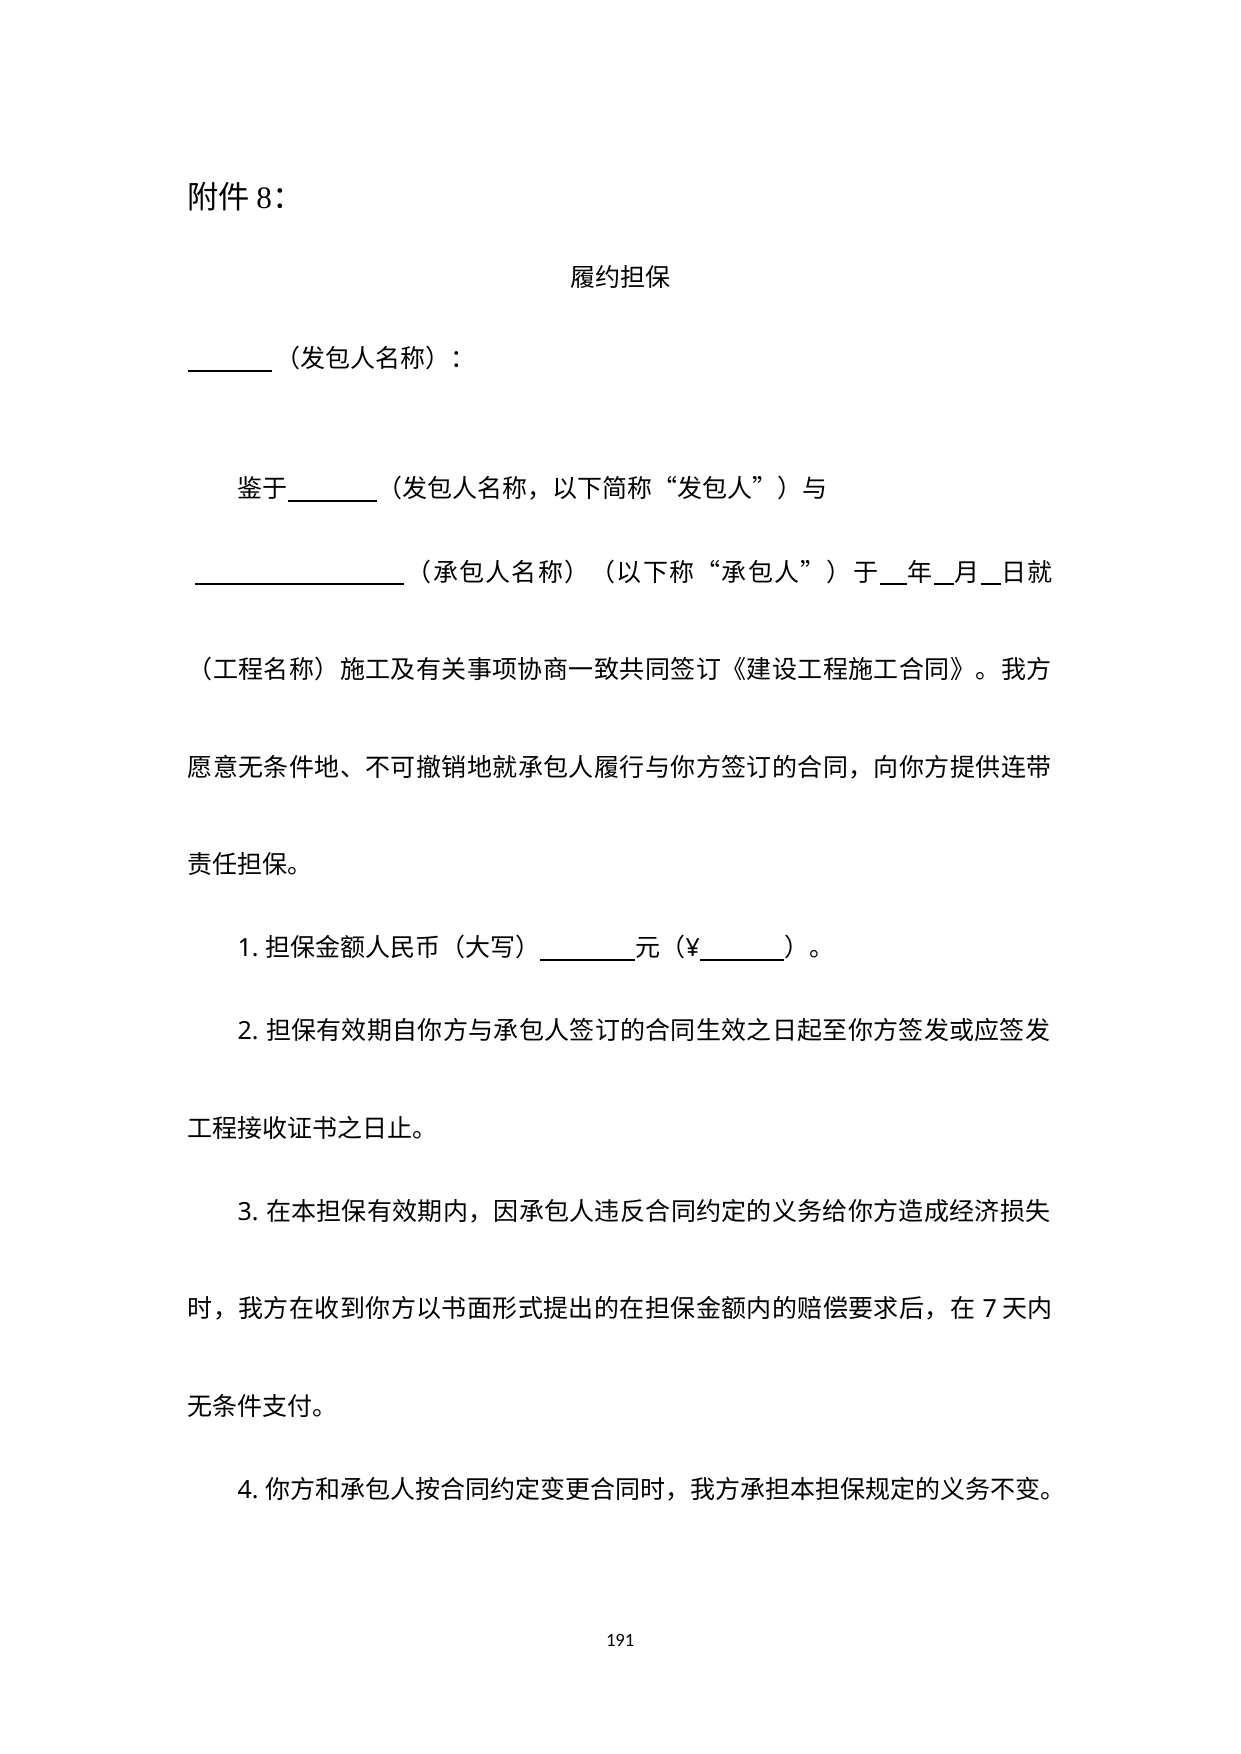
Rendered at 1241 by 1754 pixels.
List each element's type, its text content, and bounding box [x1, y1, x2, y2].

text 4. 你方和承包人按合同约定变更合同时，我方承担本担保规定的义务不变。 [187, 1455, 1053, 1520]
text 1. 担保金额人民币（大写） 元（¥ ）。 [187, 913, 1053, 978]
text 3. 在本担保有效期内，因承包人违反合同约定的义务给你方造成经济损失时，我方在收到你方以书面形式提出的在担保金额内的赔偿要求后，在7天内无条件支付。 [187, 1177, 1053, 1437]
text 鉴于 （发包人名称，以下简称“发包人”）与 [187, 454, 1053, 519]
text 履约担保 [187, 243, 1053, 308]
text （承包人名称）（以下称“承包人”）于 年 月 日就 （工程名称）施工及有关事项协商一致共同签订《建设工程施工合同》。我方愿意无条件地、不可撤销地就承包人履行与你方签订的合同，向你方提供连带责任担保。 [187, 538, 1053, 895]
text 2. 担保有效期自你方与承包人签订的合同生效之日起至你方签发或应签发工程接收证书之日止。 [187, 996, 1053, 1159]
text 附件8： [187, 162, 1053, 227]
text （发包人名称）： [187, 324, 1053, 389]
